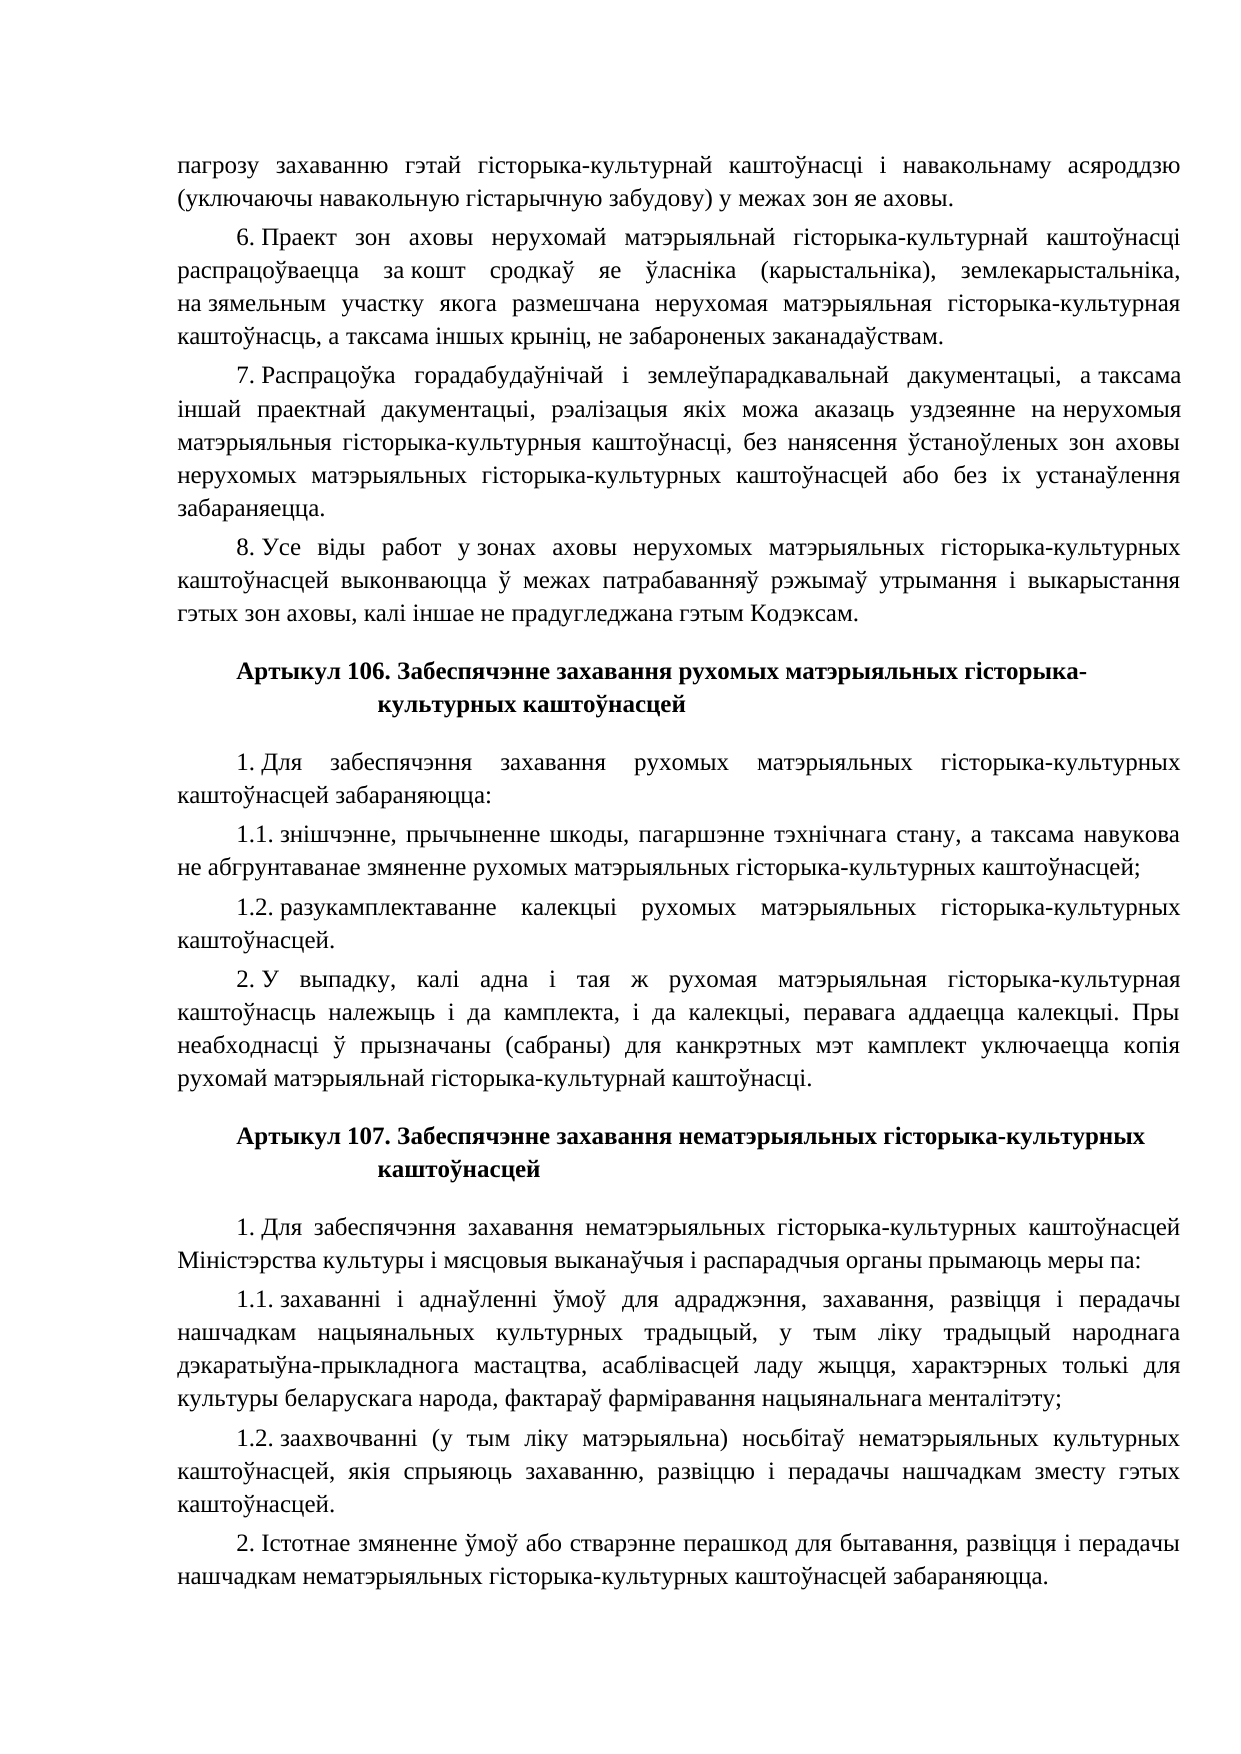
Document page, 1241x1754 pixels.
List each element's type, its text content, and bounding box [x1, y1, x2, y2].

text 1. Для забеспячэння захавання нематэрыяльных гiсторыка-культурных каштоўнасцей Мiнiстэрства культуры i мясцовыя выканаўчыя i распарадчыя органы прымаюць меры па: [177, 1212, 1181, 1274]
text 1.2. разукамплектаванне калекцыі рухомых матэрыяльных гiсторыка-культурных каштоўнасцей. [177, 892, 1181, 953]
text 7. Распрацоўка горадабудаўнічай і землеўпарадкавальнай дакументацыі, а таксама іншай праектнай дакументацыі, рэалізацыя якіх можа аказаць уздзеянне на нерухомыя матэрыяльныя гісторыка-культурныя каштоўнасці, без нанясення ўстаноўленых зон аховы нерухомых матэрыяльных гісторыка-культурных каштоўнасцей або без іх устанаўлення забараняецца. [177, 361, 1181, 521]
text Артыкул 106. Забеспячэнне захавання рухомых матэрыяльных гiсторыка-культурных каштоўнасцей [236, 656, 1181, 718]
text 1.1. захаванні i аднаўленні ўмоў для адраджэння, захавання, развiцця і перадачы нашчадкам нацыянальных культурных традыцый, у тым ліку традыцый народнага дэкаратыўна-прыкладнога мастацтва, асаблiвасцей ладу жыцця, характэрных толькi для культуры беларускага народа, фактараў фармiравання нацыянальнага менталiтэту; [177, 1284, 1181, 1412]
text 1. Для забеспячэння захавання рухомых матэрыяльных гiсторыка-культурных каштоўнасцей забараняюцца: [177, 747, 1181, 809]
text 2. У выпадку, калi адна i тая ж рухомая матэрыяльная гiсторыка-культурная каштоўнасць належыць i да камплекта, i да калекцыi, перавага аддаецца калекцыi. Пры неабходнасцi ў прызначаны (сабраны) для канкрэтных мэт камплект уключаецца копiя рухомай матэрыяльнай гiсторыка-культурнай каштоўнасцi. [177, 964, 1181, 1092]
text Артыкул 107. Забеспячэнне захавання нематэрыяльных гiсторыка-культурных каштоўнасцей [236, 1121, 1181, 1183]
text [177, 150, 1181, 212]
text 1.2. заахвочванні (у тым лiку матэрыяльна) носьбiтаў нематэрыяльных культурных каштоўнасцей, якія спрыяюць захаванню, развiццю i перадачы нашчадкам зместу гэтых каштоўнасцей. [177, 1423, 1181, 1517]
text 1.1. знiшчэнне, прычыненне шкоды, пагаршэнне тэхнiчнага стану, а таксама навукова не абгрунтаванае змяненне рухомых матэрыяльных гiсторыка-культурных каштоўнасцей; [177, 819, 1181, 881]
text 6. Праект зон аховы нерухомай матэрыяльнай гісторыка-культурнай каштоўнасці распрацоўваецца за кошт сродкаў яе ўласніка (карыстальніка), землекарыстальніка, на зямельным участку якога размешчана нерухомая матэрыяльная гісторыка-культурная каштоўнасць, а таксама іншых крыніц, не забароненых заканадаўствам. [177, 222, 1181, 350]
text 8. Усе віды работ у зонах аховы нерухомых матэрыяльных гісторыка-культурных каштоўнасцей выконваюцца ў межах патрабаванняў рэжымаў утрымання і выкарыстання гэтых зон аховы, калі іншае не прадугледжана гэтым Кодэксам. [177, 532, 1181, 627]
text 2. Істотнае змяненне ўмоў або стварэнне перашкод для бытавання, развiцця i перадачы нашчадкам нематэрыяльных гiсторыка-культурных каштоўнасцей забараняюцца. [177, 1528, 1181, 1590]
